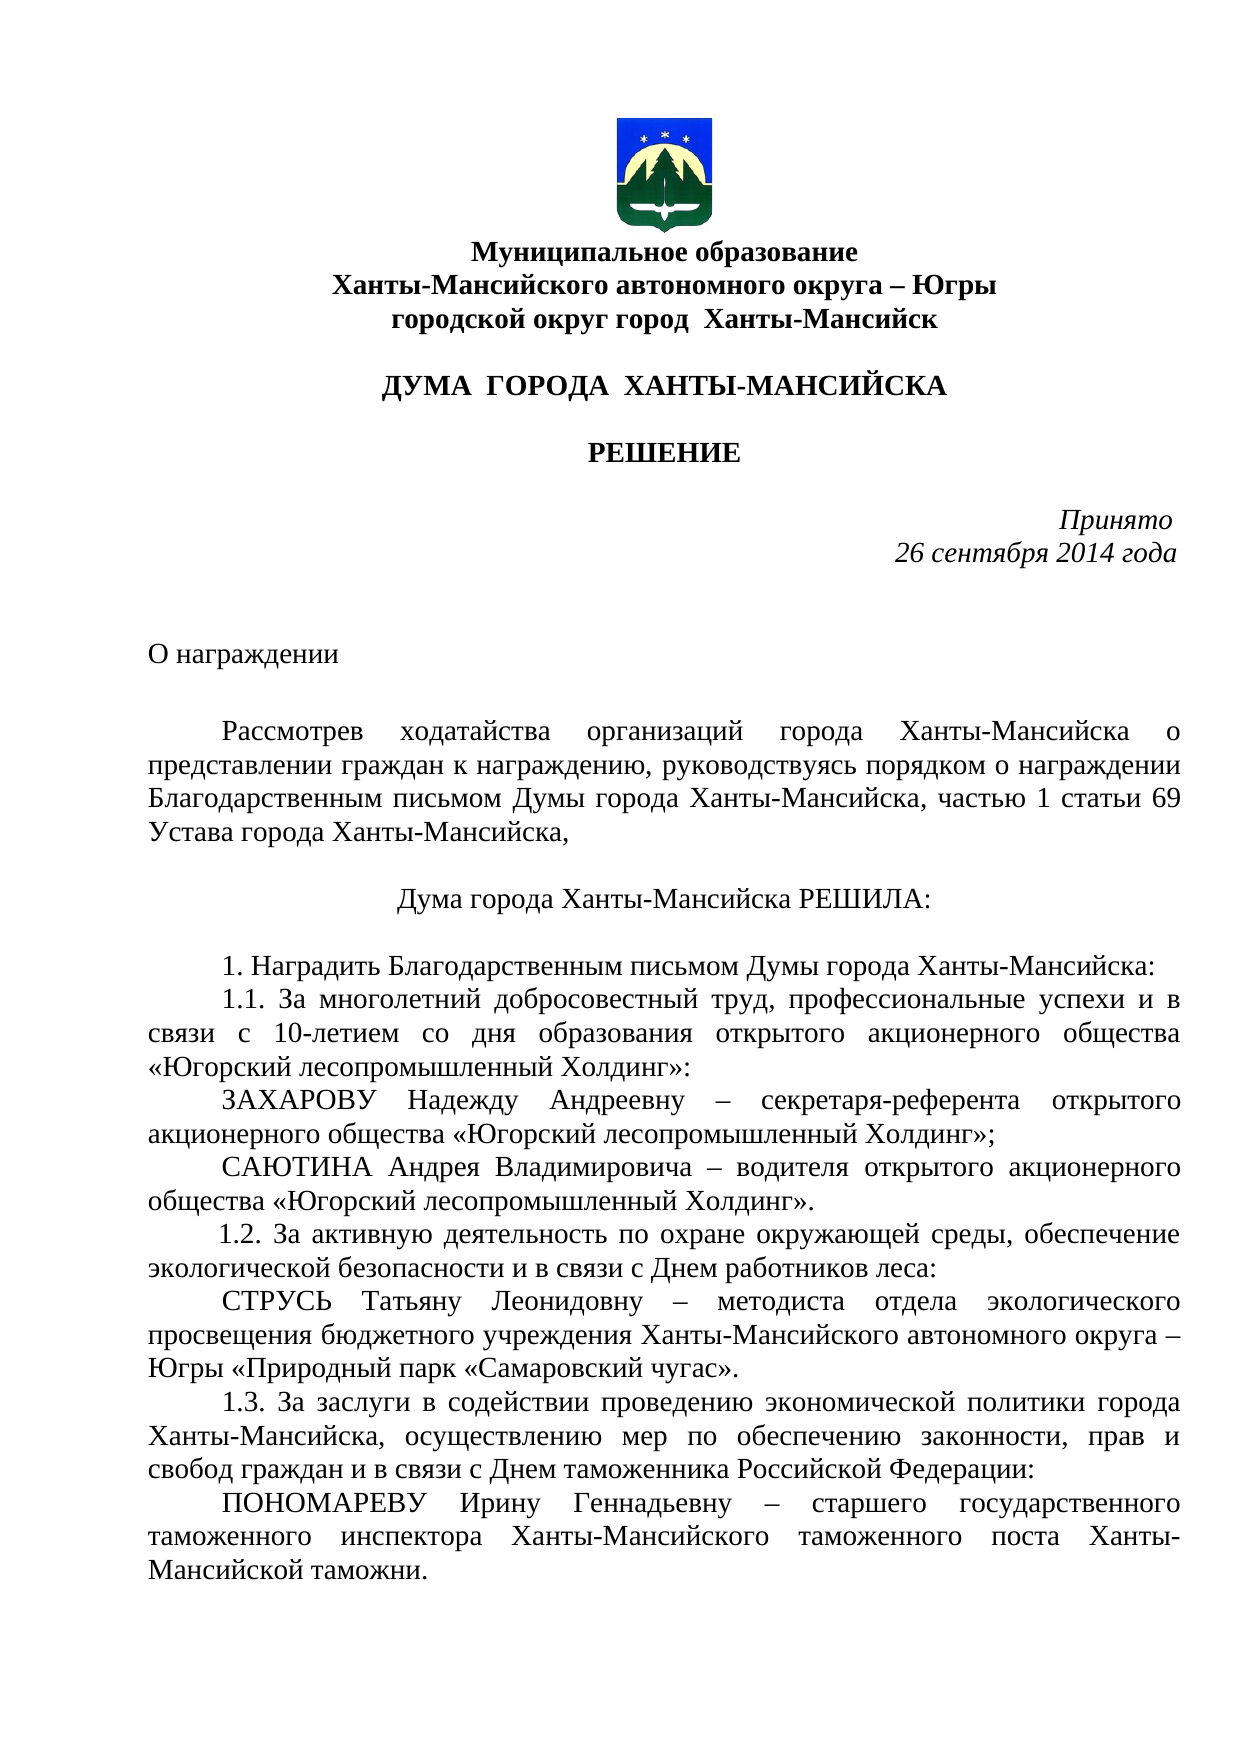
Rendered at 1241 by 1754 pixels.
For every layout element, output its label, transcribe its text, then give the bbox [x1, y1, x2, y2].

text 1. Наградить Благодарственным письмом Думы города Ханты-Мансийска: [148, 948, 1181, 982]
text ПОНОМАРЕВУ Ирину Геннадьевну – старшего государственного таможенного инспектора Ханты-Мансийского таможенного поста Ханты-Мансийской таможни. [148, 1485, 1181, 1585]
text 1.3. За заслуги в содействии проведению экономической политики города Ханты-Мансийска, осуществлению мер по обеспечению законности, прав и свобод граждан и в связи с Днем таможенника Российской Федерации: [148, 1384, 1181, 1485]
text 26 сентября 2014 года [148, 536, 1181, 569]
text Дума города Ханты-Мансийска РЕШИЛА: [148, 881, 1181, 914]
text СТРУСЬ Татьяну Леонидовну – методиста отдела экологического просвещения бюджетного учреждения Ханты-Мансийского автономного округа – Югры «Природный парк «Самаровский чугас». [148, 1283, 1181, 1384]
text 1.2. За активную деятельность по охране окружающей среды, обеспечение экологической безопасности и в связи с Днем работников леса: [148, 1216, 1181, 1283]
text САЮТИНА Андрея Владимировича – водителя открытого акционерного общества «Югорский лесопромышленный Холдинг». [148, 1149, 1181, 1216]
text Муниципальное образование [148, 234, 1181, 267]
text городской округ город Ханты-Мансийск [148, 301, 1181, 334]
text Принято [148, 502, 1181, 536]
text Рассмотрев ходатайства организаций города Ханты-Мансийска о представлении граждан к награждению, руководствуясь порядком о награждении Благодарственным письмом Думы города Ханты-Мансийска, частью 1 статьи 69 Устава города Ханты-Мансийска, [148, 713, 1181, 847]
text ДУМА ГОРОДА ХАНТЫ-МАНСИЙСКА [148, 368, 1181, 401]
text РЕШЕНИЕ [148, 435, 1181, 468]
text Ханты-Мансийского автономного округа – Югры [148, 267, 1181, 301]
picture [616, 118, 713, 234]
text 1.1. За многолетний добросовестный труд, профессиональные успехи и в связи с 10-летием со дня образования открытого акционерного общества «Югорский лесопромышленный Холдинг»: [148, 982, 1181, 1082]
text ЗАХАРОВУ Надежду Андреевну – секретаря-референта открытого акционерного общества «Югорский лесопромышленный Холдинг»; [148, 1082, 1181, 1149]
text О награждении [148, 636, 1181, 670]
